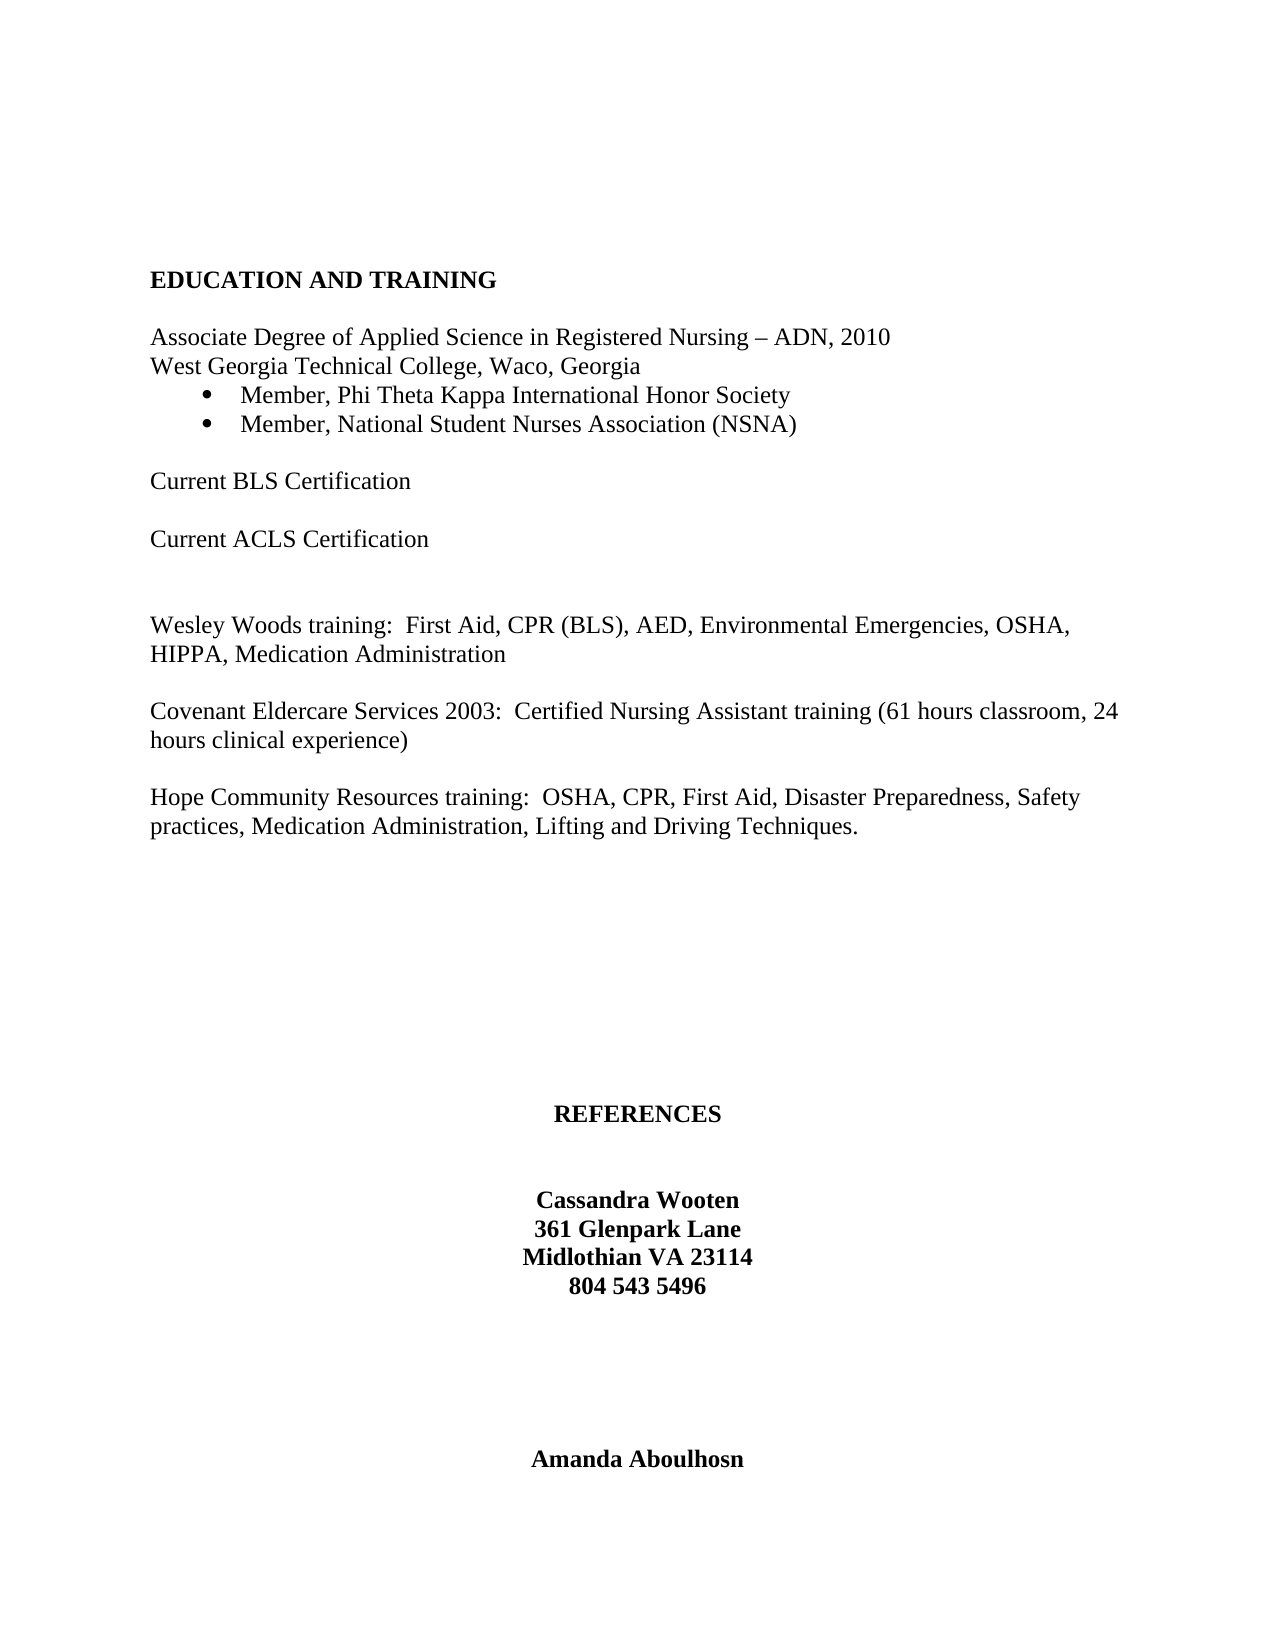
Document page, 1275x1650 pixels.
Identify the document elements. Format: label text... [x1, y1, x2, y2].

text Hope Community Resources training: OSHA, CPR, First Aid, Disaster Preparedness, Safety practices, Medication Administration, Lifting and Driving Techniques. [150, 782, 1125, 840]
text Current ACLS Certification [150, 524, 1125, 552]
text EDUCATION AND TRAINING [150, 265, 1125, 294]
text 804 543 5496 [150, 1271, 1125, 1300]
list Member, Phi Theta Kappa International Honor Society [203, 380, 1125, 409]
text 361 Glenpark Lane [150, 1214, 1125, 1242]
list Member, National Student Nurses Association (NSNA) [203, 409, 1125, 437]
text Associate Degree of Applied Science in Registered Nursing – ADN, 2010 [150, 322, 1125, 351]
text REFERENCES [150, 1099, 1125, 1127]
text Current BLS Certification [150, 466, 1125, 495]
text Midlothian VA 23114 [150, 1242, 1125, 1271]
text Covenant Eldercare Services 2003: Certified Nursing Assistant training (61 hours classroom, 24 hours clinical experience) [150, 696, 1125, 754]
text Cassandra Wooten [150, 1185, 1125, 1214]
text Amanda Aboulhosn [150, 1444, 1125, 1472]
text Wesley Woods training: First Aid, CPR (BLS), AED, Environmental Emergencies, OSHA, HIPPA, Medication Administration [150, 610, 1125, 667]
text West Georgia Technical College, Waco, Georgia [150, 351, 1125, 380]
